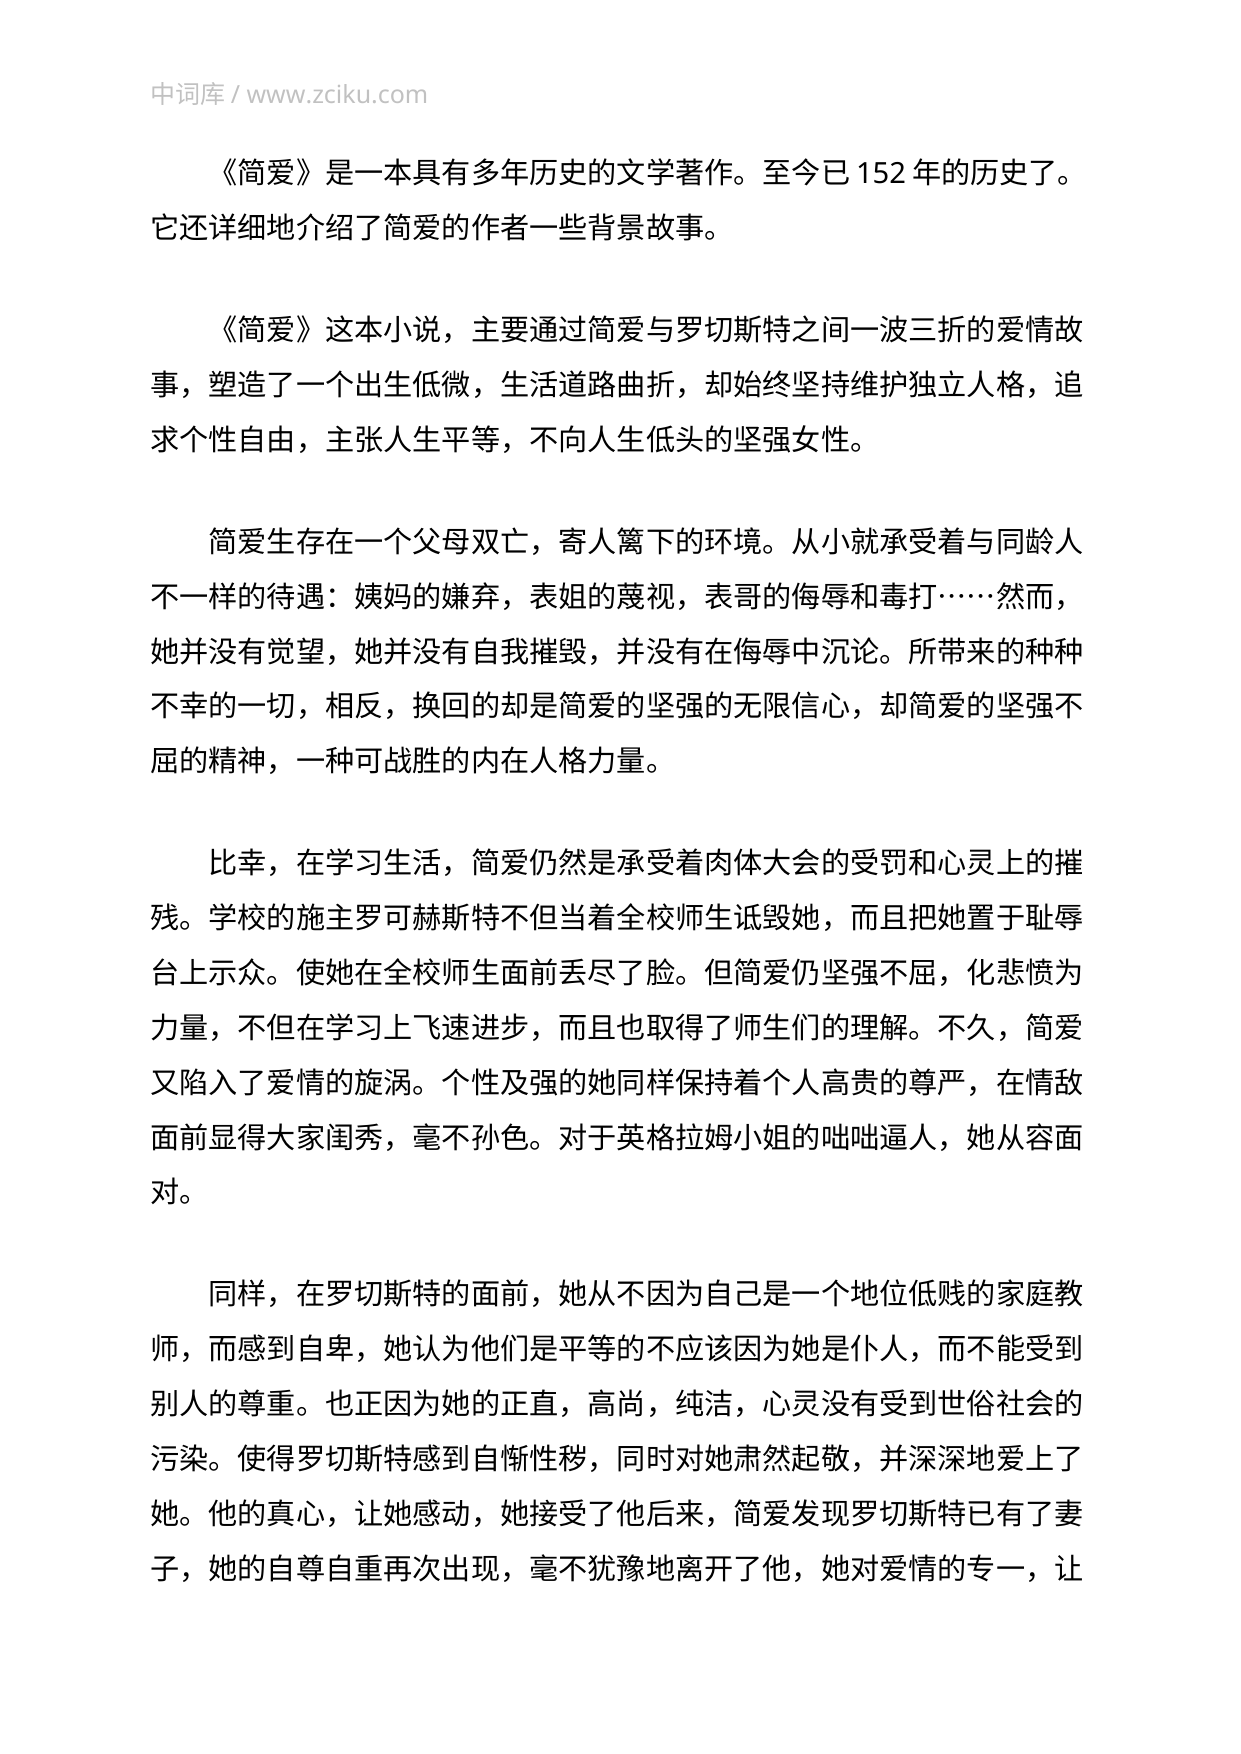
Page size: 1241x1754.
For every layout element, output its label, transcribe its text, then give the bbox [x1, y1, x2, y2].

text 简爱生存在一个父母双亡，寄人篱下的环境。从小就承受着与同龄人不一样的待遇：姨妈的嫌弃，表姐的蔑视，表哥的侮辱和毒打……然而，她并没有觉望，她并没有自我摧毁，并没有在侮辱中沉论。所带来的种种不幸的一切，相反，换回的却是简爱的坚强的无限信心，却简爱的坚强不屈的精神，一种可战胜的内在人格力量。 [150, 518, 1090, 780]
text 《简爱》是一本具有多年历史的文学著作。至今已152年的历史了。它还详细地介绍了简爱的作者一些背景故事。 [150, 150, 1090, 247]
text 《简爱》这本小说，主要通过简爱与罗切斯特之间一波三折的爱情故事，塑造了一个出生低微，生活道路曲折，却始终坚持维护独立人格，追求个性自由，主张人生平等，不向人生低头的坚强女性。 [150, 307, 1090, 459]
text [150, 1271, 1090, 1588]
text 比幸，在学习生活，简爱仍然是承受着肉体大会的受罚和心灵上的摧残。学校的施主罗可赫斯特不但当着全校师生诋毁她，而且把她置于耻辱台上示众。使她在全校师生面前丢尽了脸。但简爱仍坚强不屈，化悲愤为力量，不但在学习上飞速进步，而且也取得了师生们的理解。不久，简爱又陷入了爱情的旋涡。个性及强的她同样保持着个人高贵的尊严，在情敌面前显得大家闺秀，毫不孙色。对于英格拉姆小姐的咄咄逼人，她从容面对。 [150, 840, 1090, 1211]
